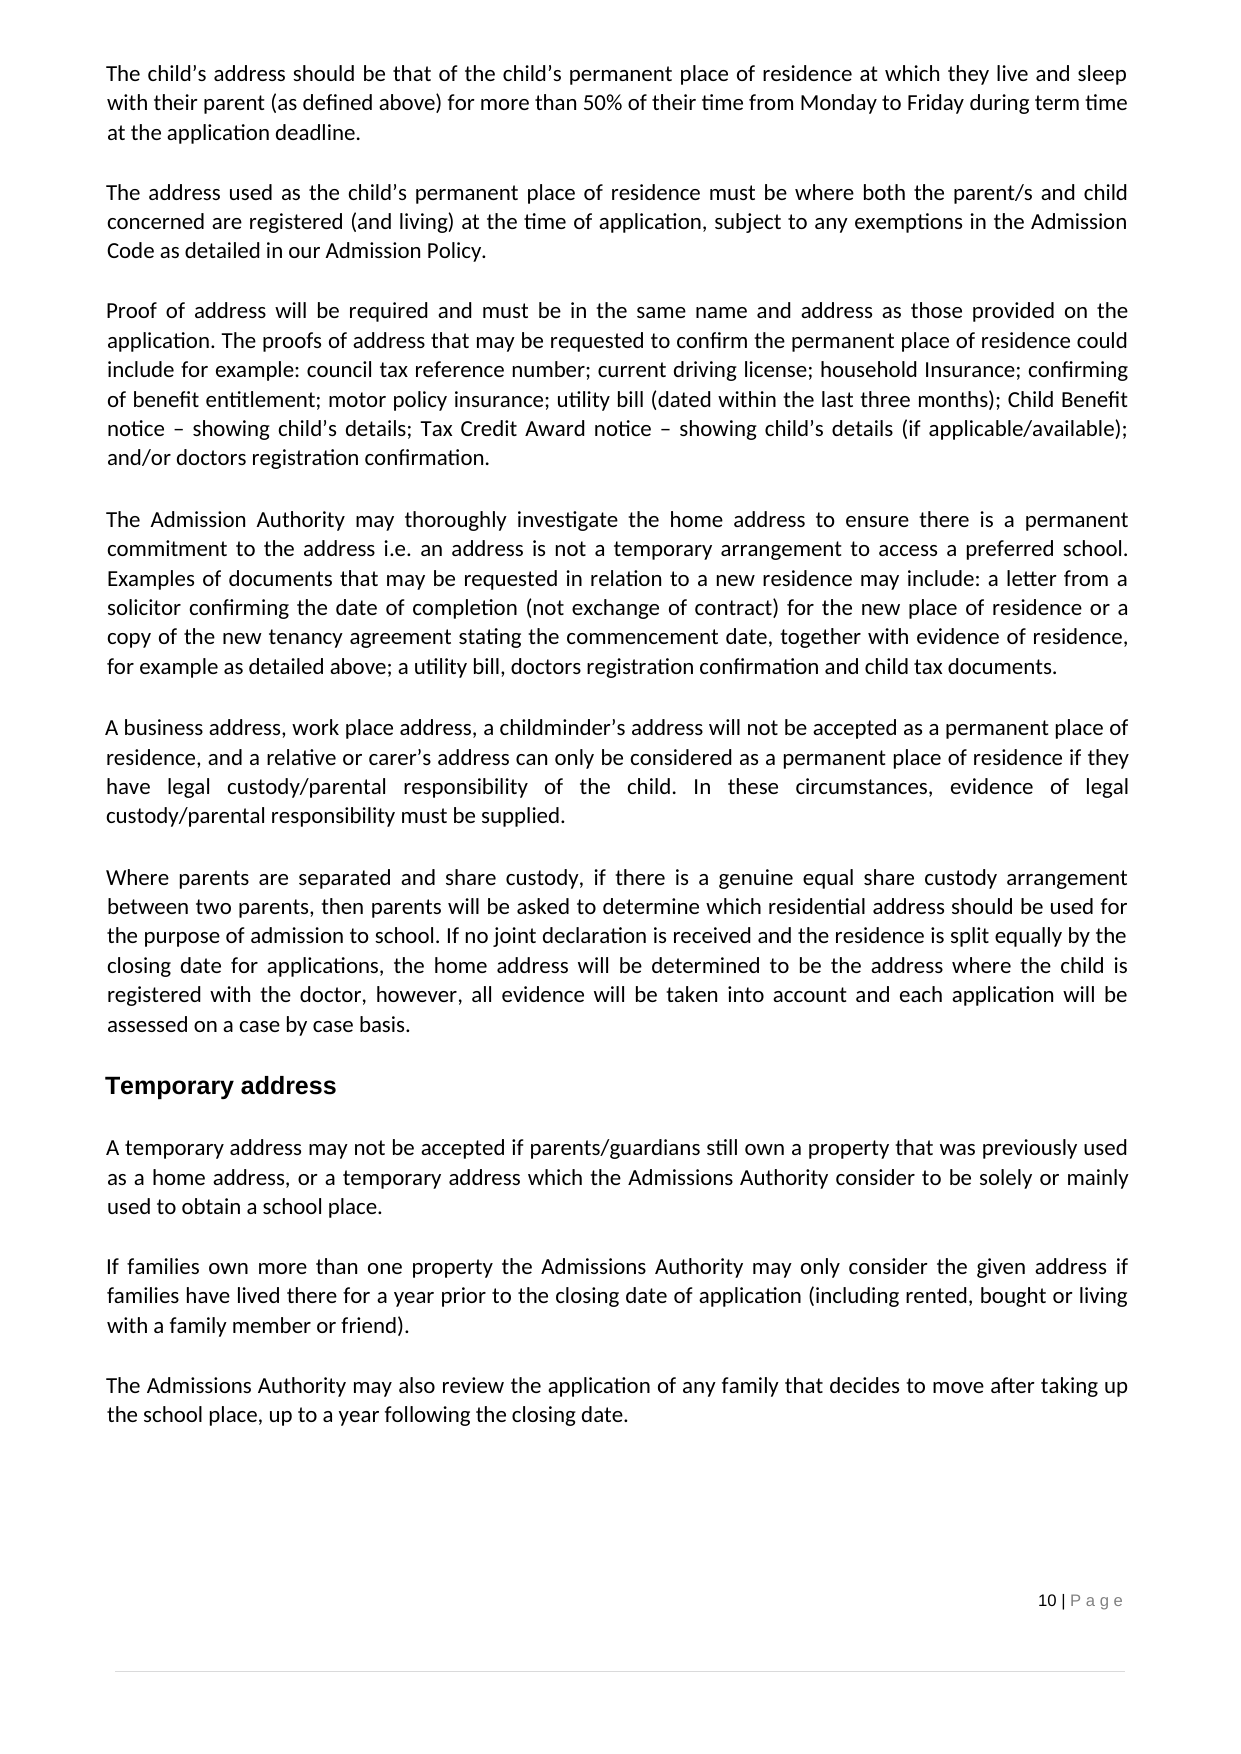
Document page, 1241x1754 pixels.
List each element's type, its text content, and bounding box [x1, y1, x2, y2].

text If families own more than one property the Admissions Authority may only consider the given address if families have lived there for a year prior to the closing date of application (including rented, bought or living with a family member or friend). [106, 1252, 1130, 1339]
text A temporary address may not be accepted if parents/guardians still own a property that was previously used as a home address, or a temporary address which the Admissions Authority consider to be solely or mainly used to obtain a school place. [106, 1133, 1130, 1220]
subtitle Temporary address [105, 1071, 1129, 1099]
text The address used as the child’s permanent place of residence must be where both the parent/s and child concerned are registered (and living) at the time of application, subject to any exemptions in the Admission Code as detailed in our Admission Policy. [106, 178, 1130, 264]
text The child’s address should be that of the child’s permanent place of residence at which they live and sleep with their parent (as defined above) for more than 50% of their time from Monday to Friday during term time at the application deadline. [106, 59, 1130, 146]
text Where parents are separated and share custody, if there is a genuine equal share custody arrangement between two parents, then parents will be asked to determine which residential address should be used for the purpose of admission to school. If no joint declaration is received and the residence is split equally by the closing date for applications, the home address will be determined to be the address where the child is registered with the doctor, however, all evidence will be taken into account and each application will be assessed on a case by case basis. [106, 863, 1130, 1038]
text Proof of address will be required and must be in the same name and address as those provided on the application. The proofs of address that may be requested to confirm the permanent place of residence could include for example: council tax reference number; current driving license; household Insurance; confirming of benefit entitlement; motor policy insurance; utility bill (dated within the last three months); Child Benefit notice – showing child’s details; Tax Credit Award notice – showing child’s details (if applicable/available); and/or doctors registration confirmation. [106, 297, 1130, 472]
text A business address, work place address, a childminder’s address will not be accepted as a permanent place of residence, and a relative or carer’s address can only be considered as a permanent place of residence if they have legal custody/parental responsibility of the child. In these circumstances, evidence of legal custody/parental responsibility must be supplied. [105, 713, 1131, 829]
text The Admission Authority may thoroughly investigate the home address to ensure there is a permanent commitment to the address i.e. an address is not a temporary arrangement to access a preferred school. Examples of documents that may be requested in relation to a new residence may include: a letter from a solicitor confirming the date of completion (not exchange of contract) for the new place of residence or a copy of the new tenancy agreement stating the commencement date, together with evidence of residence, for example as detailed above; a utility bill, doctors registration confirmation and child tax documents. [106, 505, 1130, 680]
text The Admissions Authority may also review the application of any family that decides to move after taking up the school place, up to a year following the closing date. [106, 1371, 1130, 1428]
